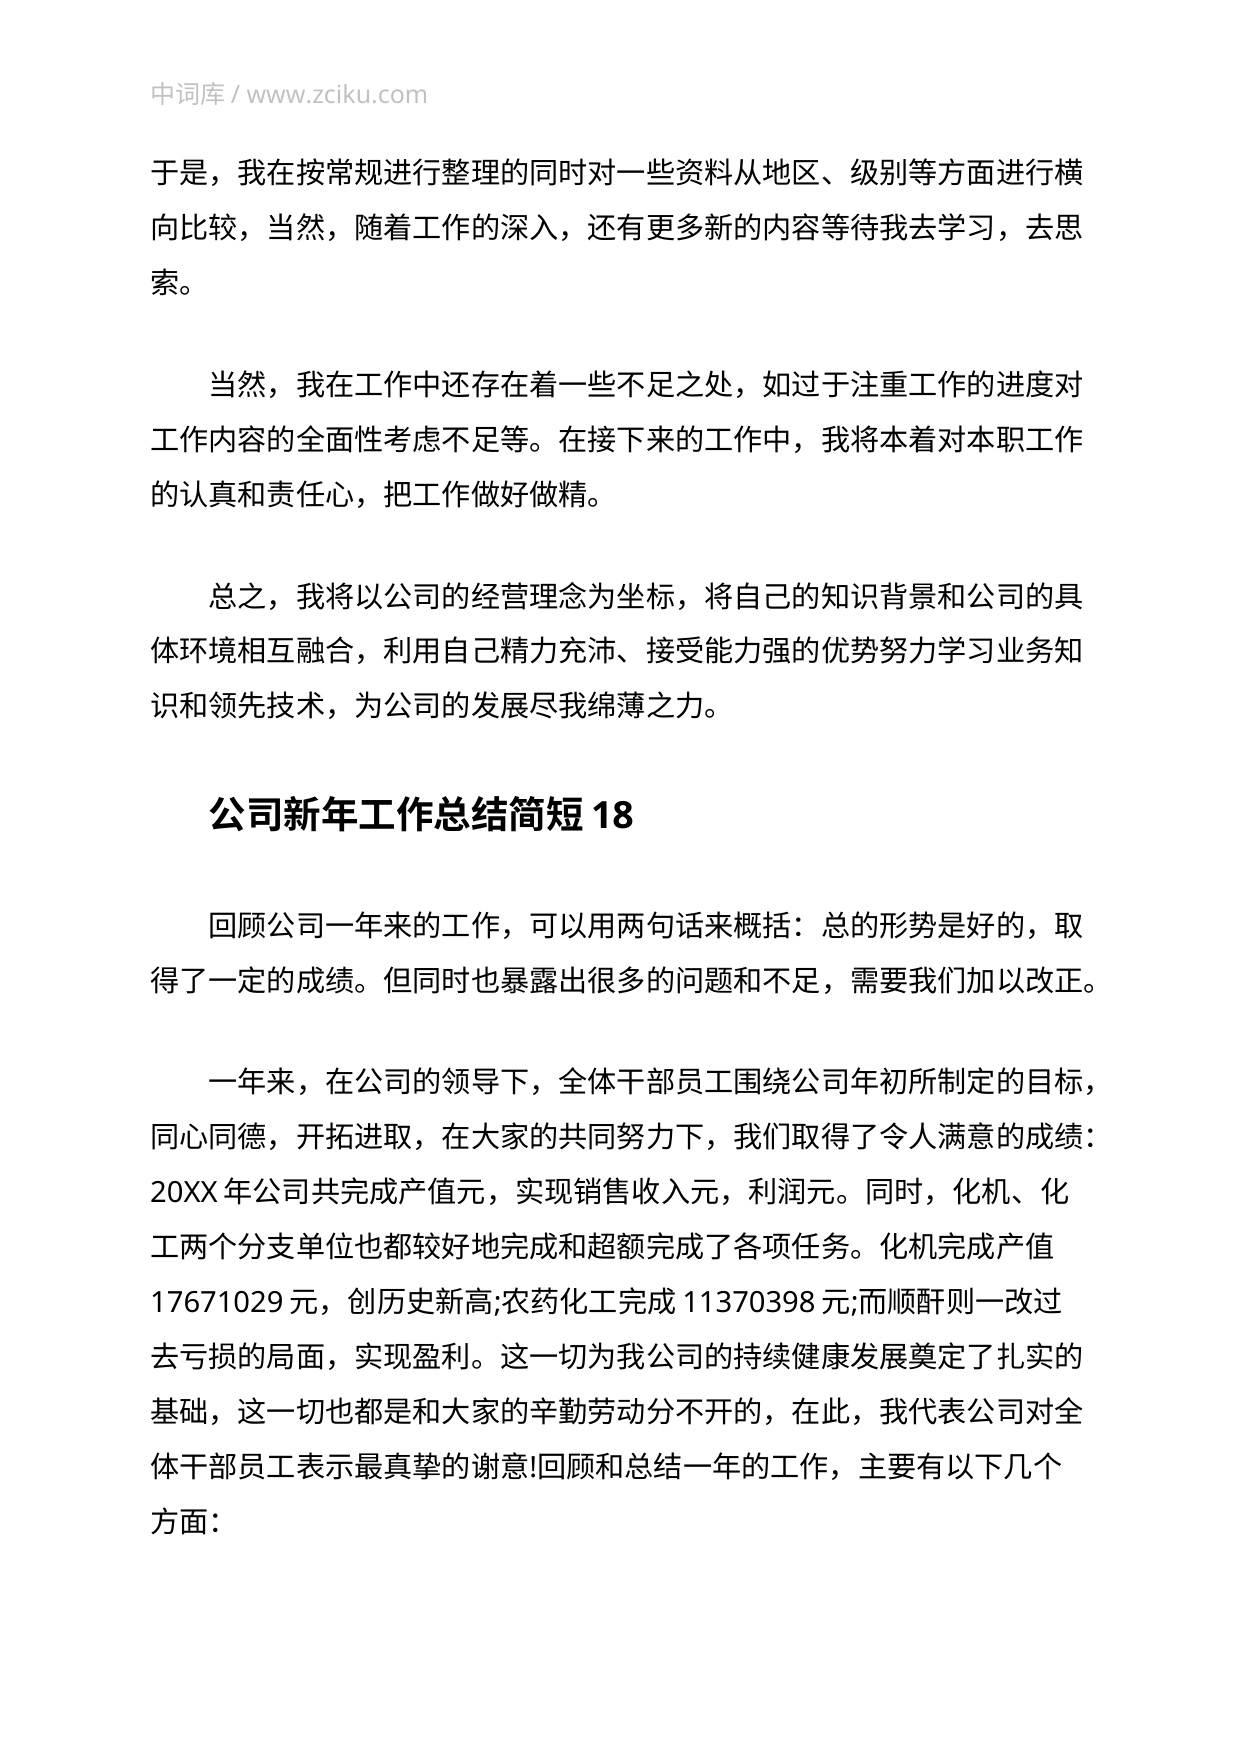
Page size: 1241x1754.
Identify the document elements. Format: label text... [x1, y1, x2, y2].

text 总之，我将以公司的经营理念为坐标，将自己的知识背景和公司的具体环境相互融合，利用自己精力充沛、接受能力强的优势努力学习业务知识和领先技术，为公司的发展尽我绵薄之力。 [150, 573, 1090, 725]
text 当然，我在工作中还存在着一些不足之处，如过于注重工作的进度对工作内容的全面性考虑不足等。在接下来的工作中，我将本着对本职工作的认真和责任心，把工作做好做精。 [150, 362, 1090, 514]
text 一年来，在公司的领导下，全体干部员工围绕公司年初所制定的目标，同心同德，开拓进取，在大家的共同努力下，我们取得了令人满意的成绩：20XX年公司共完成产值元，实现销售收入元，利润元。同时，化机、化工两个分支单位也都较好地完成和超额完成了各项任务。化机完成产值17671029元，创历史新高;农药化工完成11370398元;而顺酐则一改过去亏损的局面，实现盈利。这一切为我公司的持续健康发展奠定了扎实的基础，这一切也都是和大家的辛勤劳动分不开的，在此，我代表公司对全体干部员工表示最真挚的谢意!回顾和总结一年的工作，主要有以下几个方面： [150, 1059, 1090, 1541]
text 回顾公司一年来的工作，可以用两句话来概括：总的形势是好的，取得了一定的成绩。但同时也暴露出很多的问题和不足，需要我们加以改正。 [150, 902, 1090, 999]
text 公司新年工作总结简短18 [150, 785, 1090, 839]
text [150, 150, 1090, 302]
